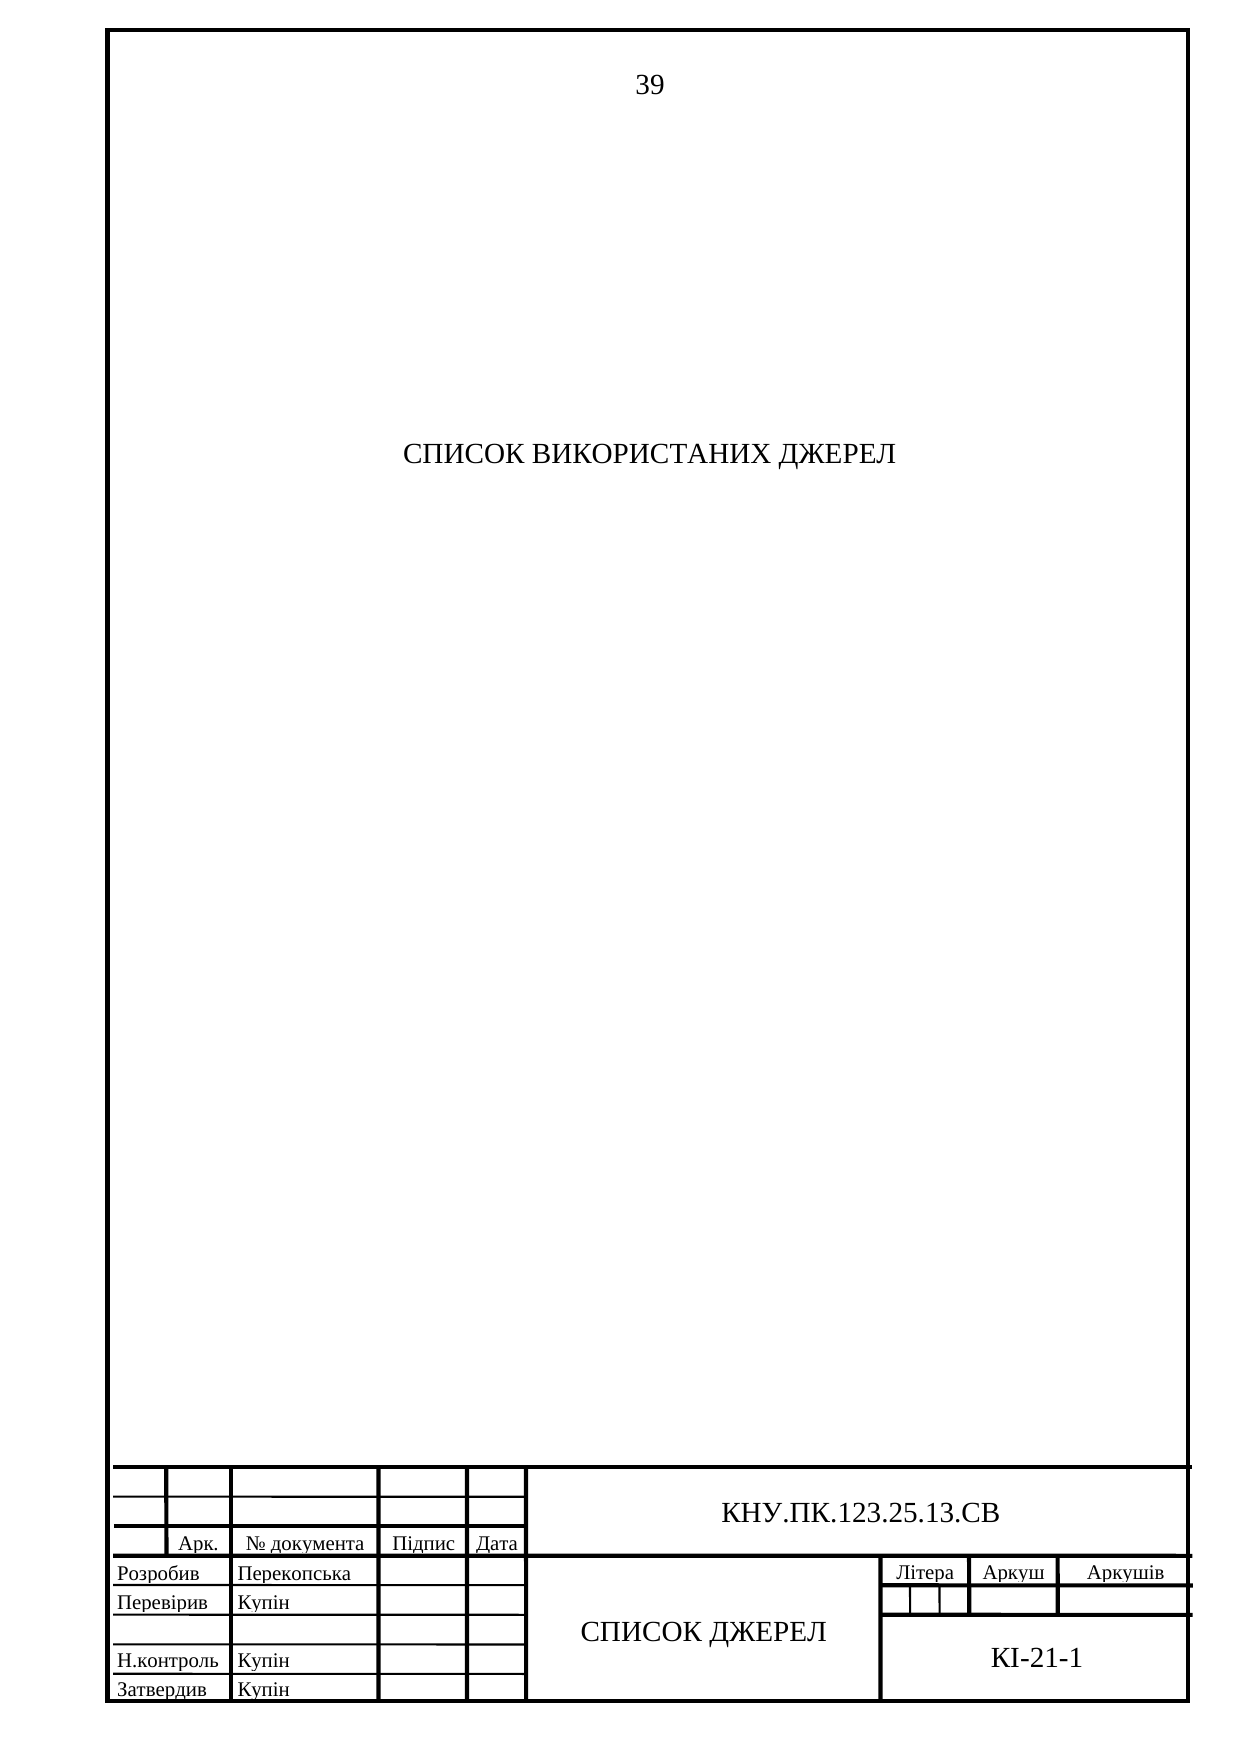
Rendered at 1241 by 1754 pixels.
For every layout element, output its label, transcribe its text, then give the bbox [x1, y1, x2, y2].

subtitle СПИСОК ВИКОРИСТАНИХ ДЖЕРЕЛ [148, 436, 1152, 469]
